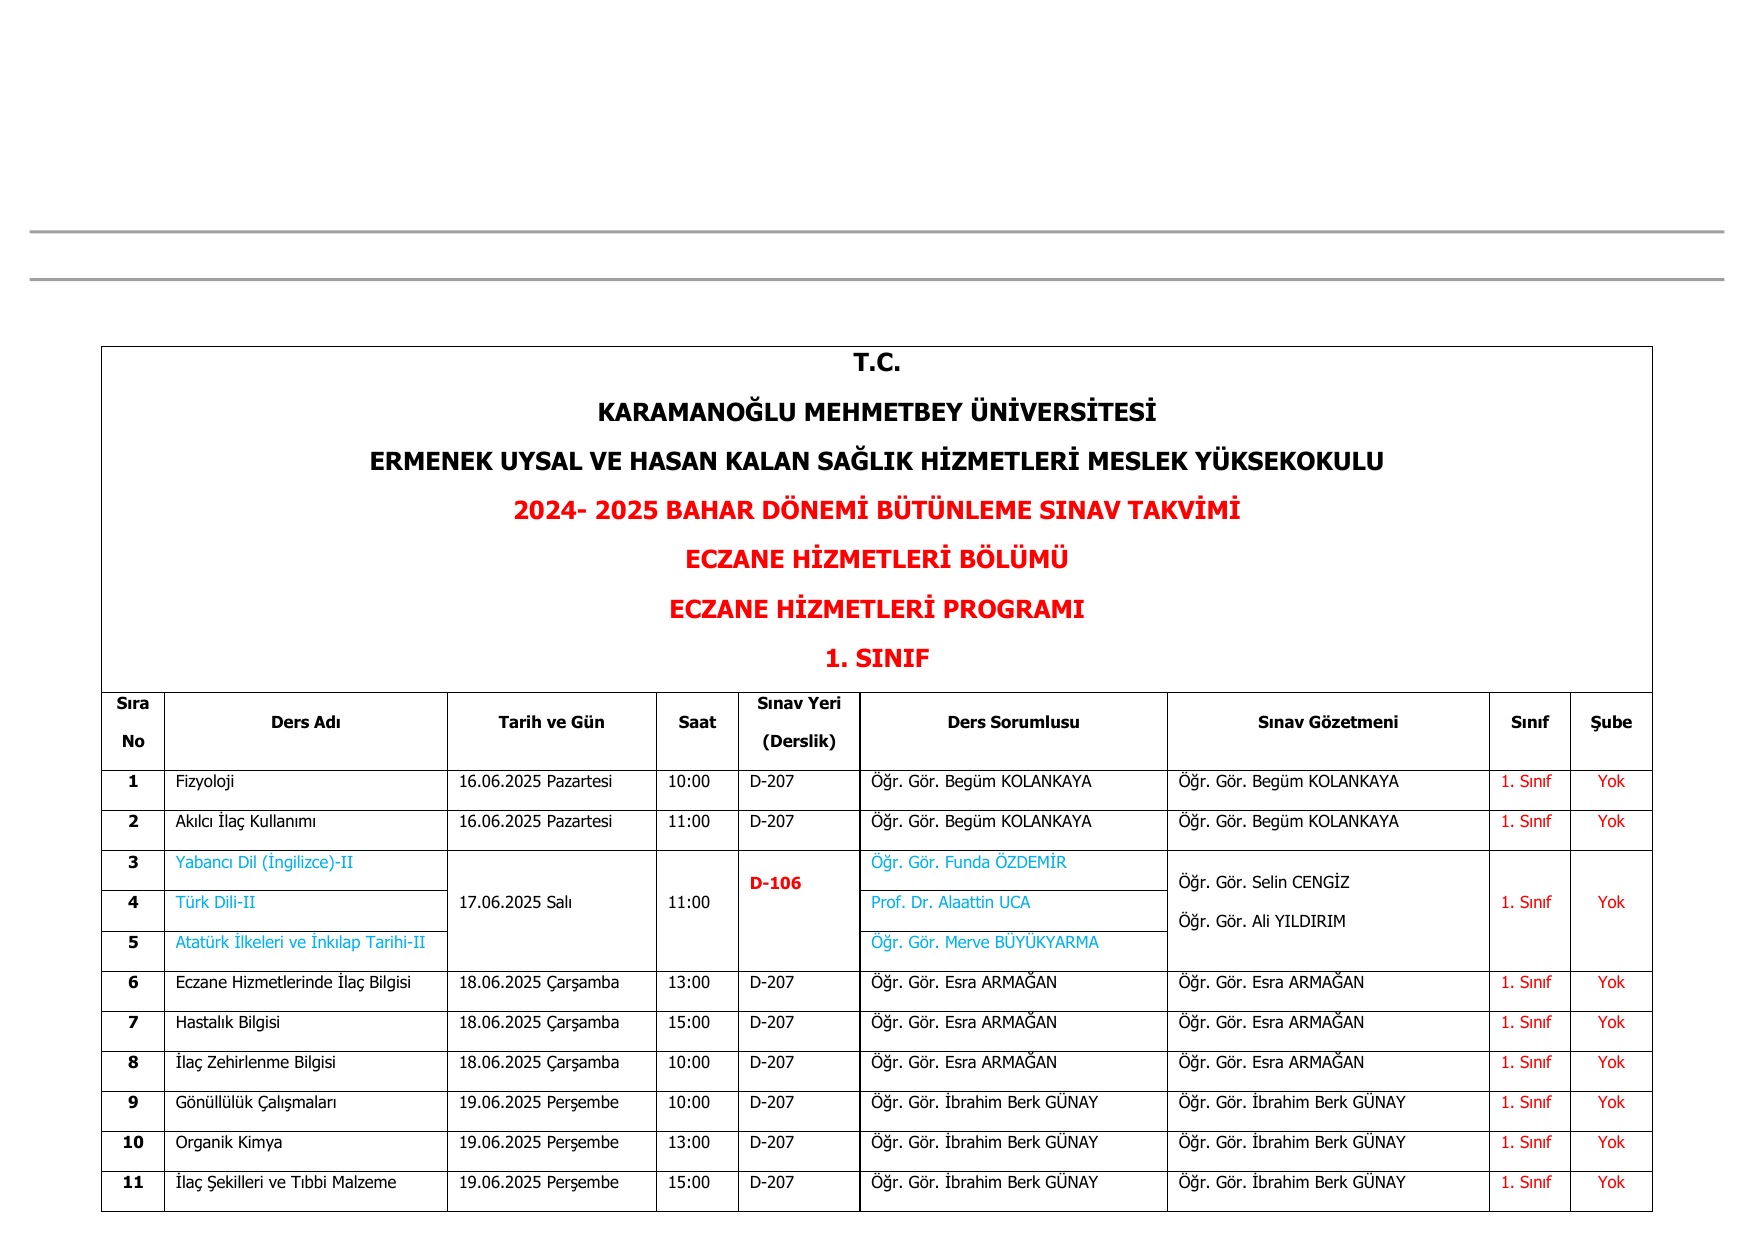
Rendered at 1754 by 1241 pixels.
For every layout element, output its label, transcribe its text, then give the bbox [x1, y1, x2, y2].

table_cell Yabancı Dil (İngilizce)-II [165, 851, 447, 890]
table_cell Öğr. Gör. Begüm KOLANKAYA [1168, 811, 1489, 850]
table_cell 7 [102, 1012, 164, 1051]
table_cell Öğr. Gör. İbrahim Berk GÜNAY [861, 1132, 1167, 1171]
table_cell Öğr. Gör. İbrahim Berk GÜNAY [1168, 1172, 1489, 1211]
table_cell Hastalık Bilgisi [165, 1012, 447, 1051]
table_cell Türk Dili-II [165, 891, 447, 931]
table_cell 1. Sınıf [1490, 1052, 1570, 1091]
table_cell 10 [102, 1132, 164, 1171]
table_cell 1. Sınıf [1490, 851, 1570, 971]
table_cell Yok [1571, 1172, 1652, 1211]
table_cell 1. Sınıf [1490, 771, 1570, 810]
table_cell Öğr. Gör. İbrahim Berk GÜNAY [861, 1092, 1167, 1131]
table_cell Ders Adı [165, 693, 447, 770]
table_cell Yok [1571, 1092, 1652, 1131]
table_cell 1. Sınıf [1490, 1092, 1570, 1131]
table_cell 15:00 [657, 1172, 738, 1211]
table_cell 19.06.2025 Perşembe [448, 1132, 656, 1171]
table_cell Organik Kimya [165, 1132, 447, 1171]
table_cell 1. Sınıf [1490, 1172, 1570, 1211]
table_cell 6 [102, 972, 164, 1011]
table_cell Öğr. Gör. Begüm KOLANKAYA [861, 811, 1167, 850]
table_cell 18.06.2025 Çarşamba [448, 972, 656, 1011]
table_cell 16.06.2025 Pazartesi [448, 811, 656, 850]
table_cell Akılcı İlaç Kullanımı [165, 811, 447, 850]
table_cell Öğr. Gör. Begüm KOLANKAYA [1168, 771, 1489, 810]
table_cell Sınav Gözetmeni [1168, 693, 1489, 770]
table_cell 19.06.2025 Perşembe [448, 1092, 656, 1131]
table_cell 11 [102, 1172, 164, 1211]
table_cell 13:00 [657, 1132, 738, 1171]
table_cell 3 [102, 851, 164, 890]
table_cell D-207 [739, 771, 859, 810]
table_cell 4 [102, 891, 164, 931]
table_cell D-207 [739, 972, 859, 1011]
table_cell Prof. Dr. Alaattin UCA [861, 891, 1167, 931]
table_cell Yok [1571, 851, 1652, 971]
table_cell Öğr. Gör. Esra ARMAĞAN [861, 972, 1167, 1011]
table_header T.C. KARAMANOĞLU MEHMETBEY ÜNİVERSİTESİ ERMENEK UYSAL VE HASAN KALAN SAĞLIK HİZMETLERİ MESLEK YÜKSEKOKULU 2024- 2025 BAHAR DÖNEMİ BÜTÜNLEME SINAV TAKVİMİ ECZANE HİZMETLERİ BÖLÜMÜ ECZANE HİZMETLERİ PROGRAMI 1. SINIF [102, 347, 1652, 692]
table_cell 17.06.2025 Salı [448, 851, 656, 971]
table_cell Öğr. Gör. Merve BÜYÜKYARMA [861, 932, 1167, 971]
table_cell İlaç Zehirlenme Bilgisi [165, 1052, 447, 1091]
table_cell Yok [1571, 811, 1652, 850]
table_cell Öğr. Gör. Esra ARMAĞAN [1168, 1012, 1489, 1051]
table_cell 1. Sınıf [1490, 1012, 1570, 1051]
table_cell Sınıf [1490, 693, 1570, 770]
table_cell 15:00 [657, 1012, 738, 1051]
table_cell D-207 [739, 1092, 859, 1131]
table_cell Öğr. Gör. Begüm KOLANKAYA [861, 771, 1167, 810]
table_cell Yok [1571, 771, 1652, 810]
table_cell 9 [102, 1092, 164, 1131]
table_cell Yok [1571, 1012, 1652, 1051]
table_cell Öğr. Gör. Esra ARMAĞAN [1168, 1052, 1489, 1091]
table_cell D-207 [739, 1052, 859, 1091]
table_cell İlaç Şekilleri ve Tıbbi Malzeme [165, 1172, 447, 1211]
table_cell 10:00 [657, 1092, 738, 1131]
table_cell Öğr. Gör. İbrahim Berk GÜNAY [861, 1172, 1167, 1211]
table_cell Yok [1571, 972, 1652, 1011]
table_cell 16.06.2025 Pazartesi [448, 771, 656, 810]
table_cell Eczane Hizmetlerinde İlaç Bilgisi [165, 972, 447, 1011]
table_cell 1. Sınıf [1490, 1132, 1570, 1171]
table_cell 11:00 [657, 811, 738, 850]
table_cell Gönüllülük Çalışmaları [165, 1092, 447, 1131]
table_cell Ders Sorumlusu [861, 693, 1167, 770]
table_cell D-207 [739, 1012, 859, 1051]
table_cell 13:00 [657, 972, 738, 1011]
table_cell 10:00 [657, 1052, 738, 1091]
table_cell Yok [1571, 1132, 1652, 1171]
table_cell Öğr. Gör. Funda ÖZDEMİR [861, 851, 1167, 890]
table_cell 10:00 [657, 771, 738, 810]
table_cell 2 [102, 811, 164, 850]
table_cell 1. Sınıf [1490, 972, 1570, 1011]
table_cell D-106 [739, 851, 859, 971]
table_cell D-207 [739, 1132, 859, 1171]
table_cell Atatürk İlkeleri ve İnkılap Tarihi-II [165, 932, 447, 971]
table_cell Fizyoloji [165, 771, 447, 810]
table_cell Tarih ve Gün [448, 693, 656, 770]
table_cell Öğr. Gör. İbrahim Berk GÜNAY [1168, 1132, 1489, 1171]
table_cell Şube [1571, 693, 1652, 770]
table_cell 11:00 [657, 851, 738, 971]
table_cell Öğr. Gör. Esra ARMAĞAN [1168, 972, 1489, 1011]
table_cell D-207 [739, 1172, 859, 1211]
table_cell Yok [1571, 1052, 1652, 1091]
table_cell 18.06.2025 Çarşamba [448, 1012, 656, 1051]
table_cell 1. Sınıf [1490, 811, 1570, 850]
table_cell Saat [657, 693, 738, 770]
table_cell Öğr. Gör. Selin CENGİZ Öğr. Gör. Ali YILDIRIM [1168, 851, 1489, 971]
table_cell Öğr. Gör. Esra ARMAĞAN [861, 1052, 1167, 1091]
table_cell 18.06.2025 Çarşamba [448, 1052, 656, 1091]
table_cell Sınav Yeri (Derslik) [739, 693, 859, 770]
table_cell 8 [102, 1052, 164, 1091]
table_cell 19.06.2025 Perşembe [448, 1172, 656, 1211]
table_cell 1 [102, 771, 164, 810]
table_cell Öğr. Gör. Esra ARMAĞAN [861, 1012, 1167, 1051]
table_cell Sıra No [102, 693, 164, 770]
table_cell Öğr. Gör. İbrahim Berk GÜNAY [1168, 1092, 1489, 1131]
table_cell 5 [102, 932, 164, 971]
table_cell D-207 [739, 811, 859, 850]
